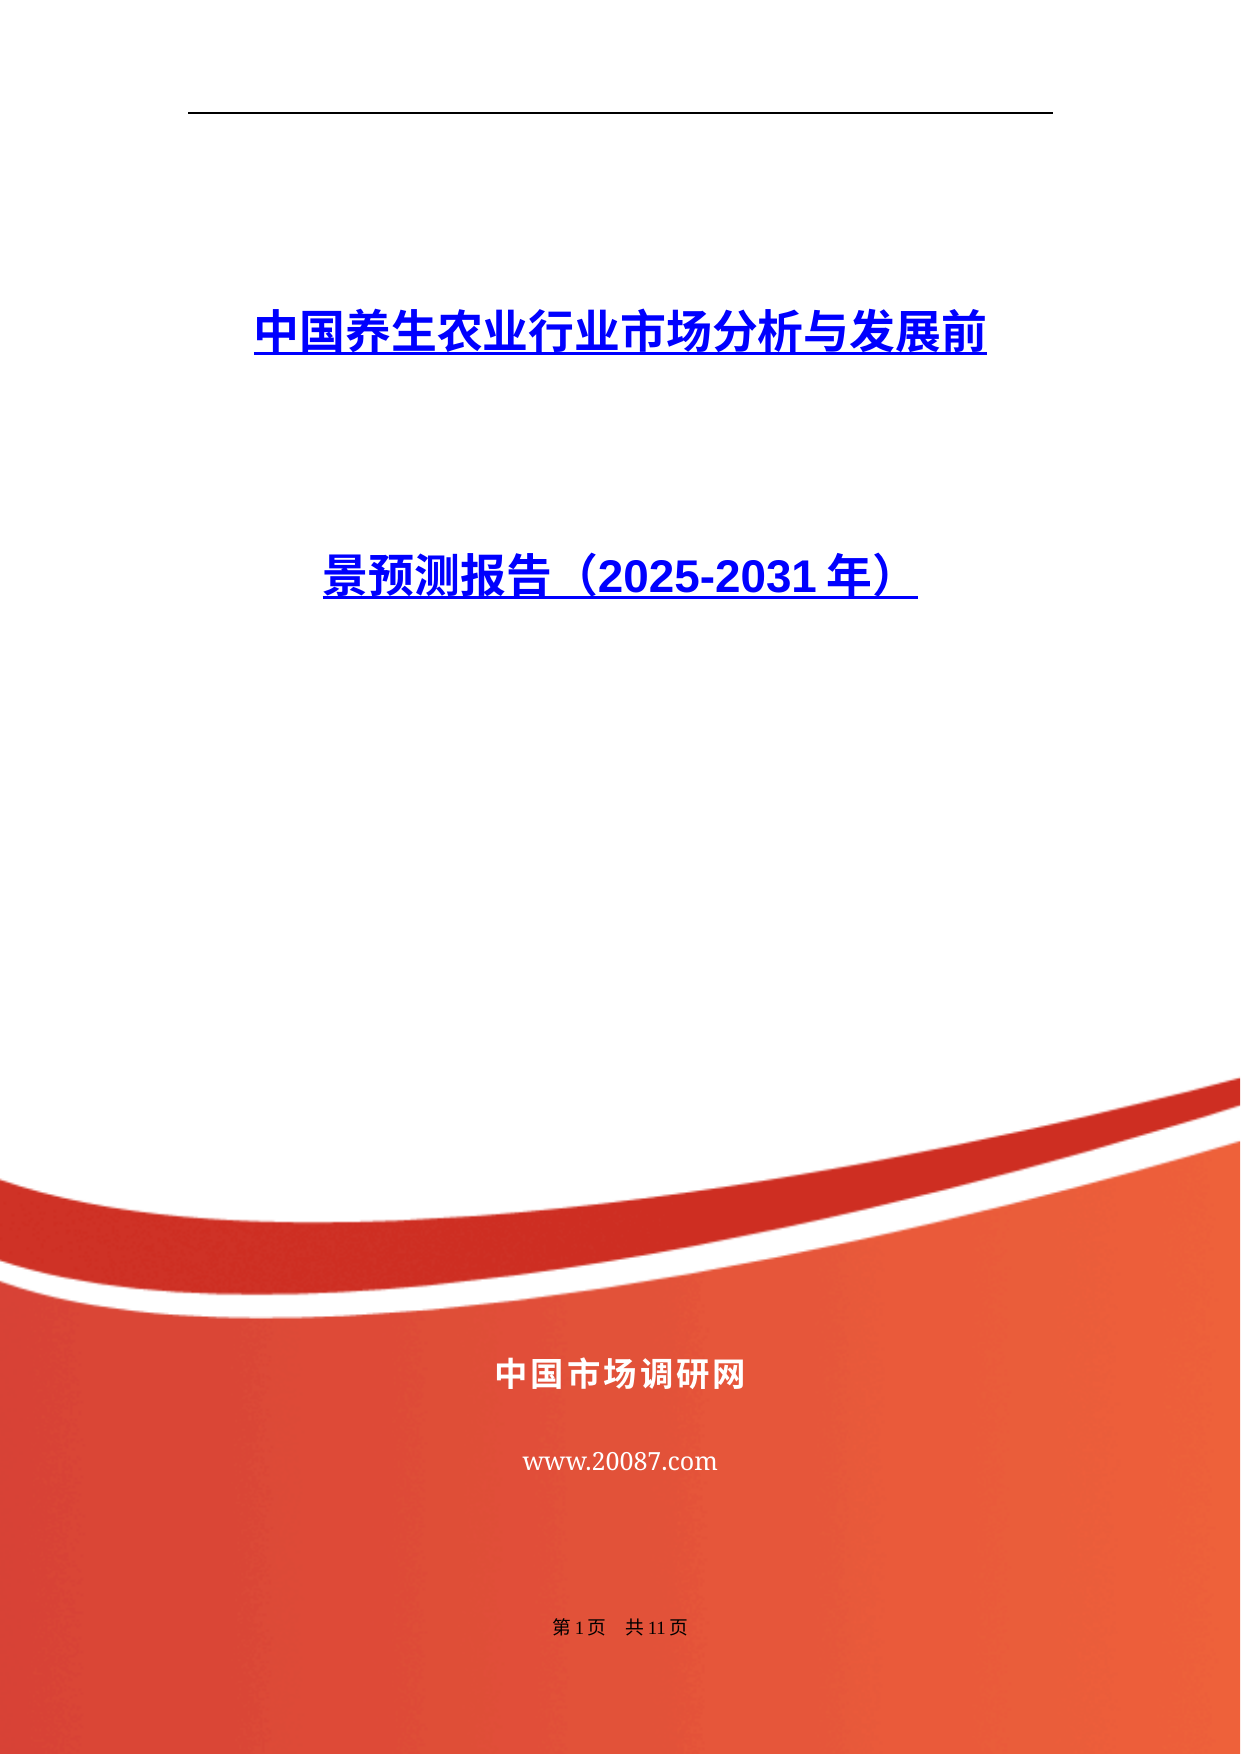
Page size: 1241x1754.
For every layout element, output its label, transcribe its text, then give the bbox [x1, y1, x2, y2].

text www.20087.com [187, 1428, 1053, 1493]
table_header 中国养生农业行业市场分析与发展前景预测报告（2025-2031年） [188, 207, 1053, 773]
subtitle 中国市场调研网 [187, 1339, 1053, 1404]
picture [0, 1006, 1241, 1754]
